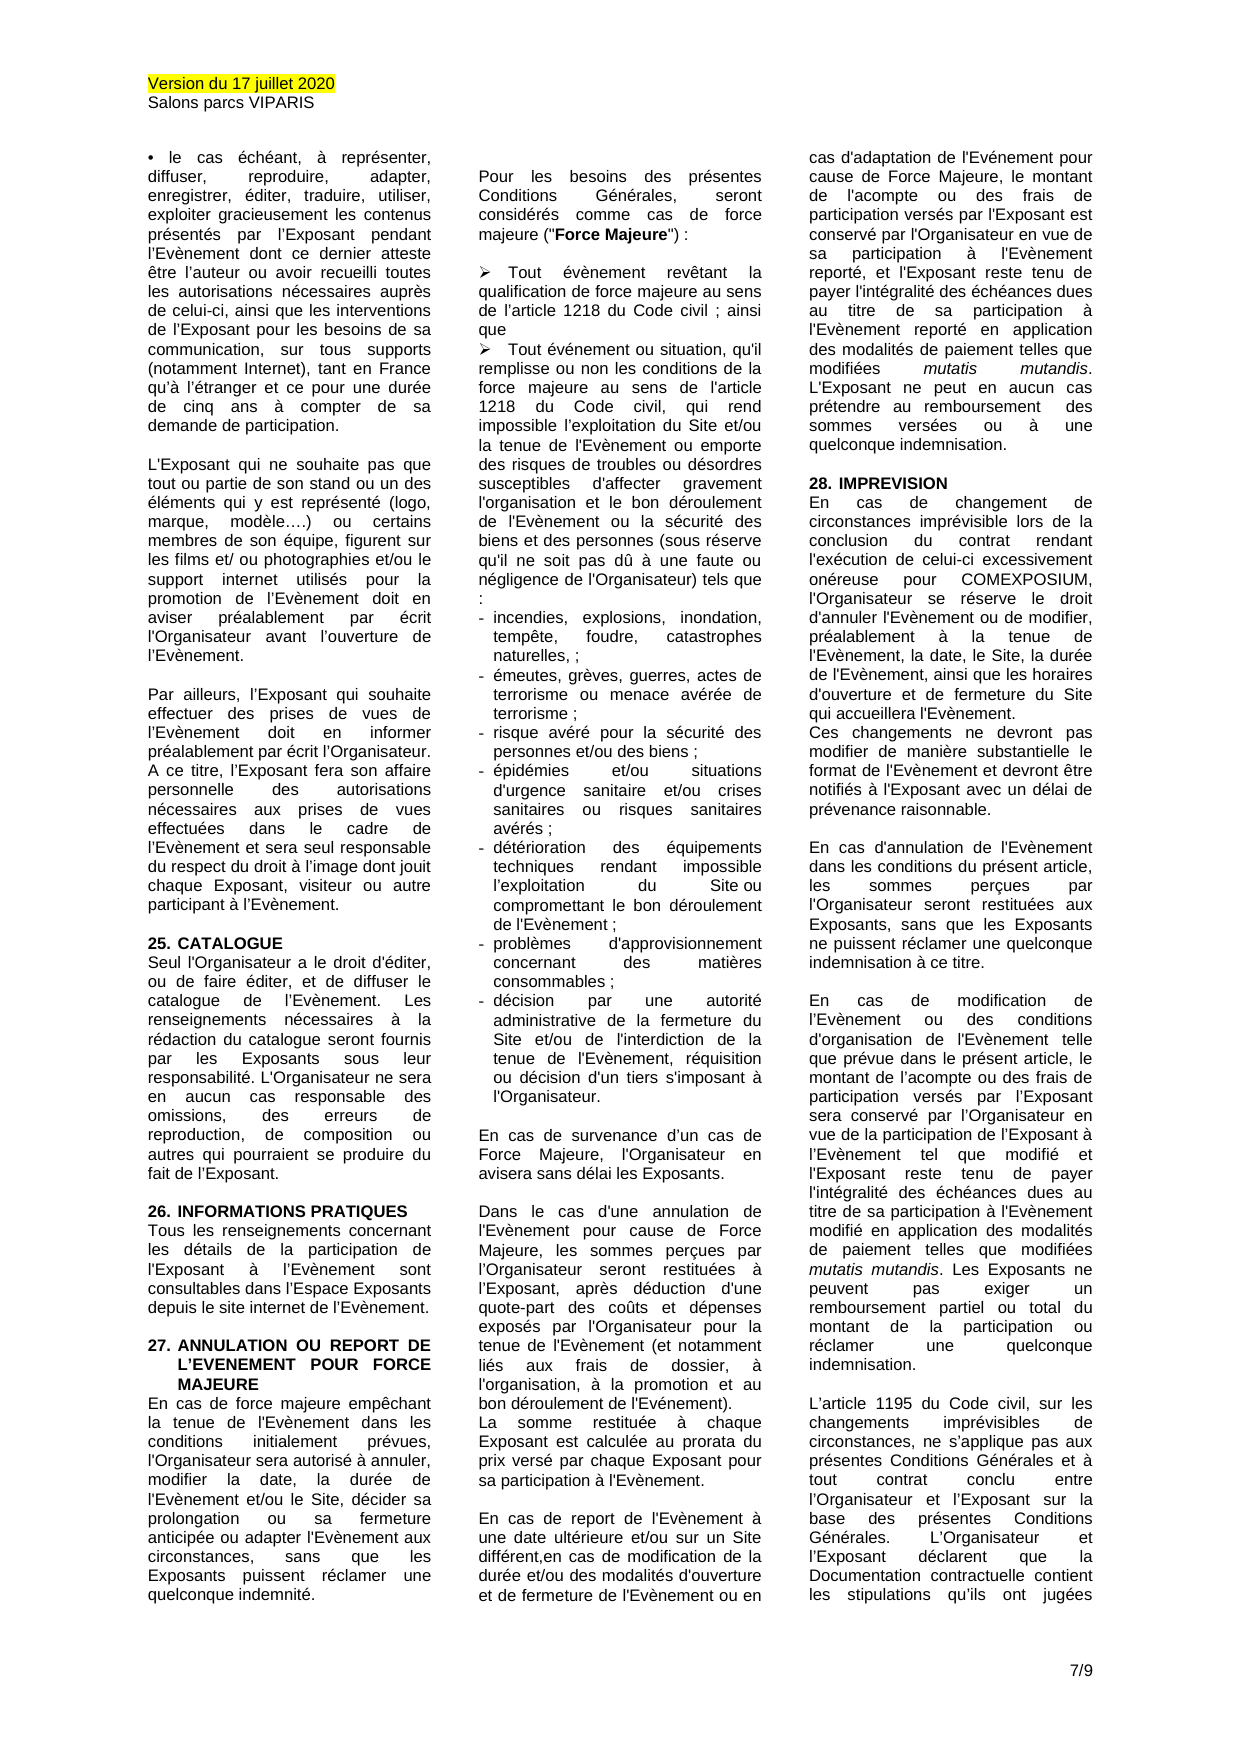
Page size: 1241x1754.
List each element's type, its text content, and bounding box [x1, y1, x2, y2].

text En cas de survenance d’un cas de Force Majeure, l'Organisateur en avisera sans délai les Exposants. [478, 1125, 762, 1183]
subtitle Catalogue [148, 933, 431, 953]
text Seul l'Organisateur a le droit d'éditer, ou de faire éditer, et de diffuser le catalogue de l’Evènement. Les renseignements nécessaires à la rédaction du catalogue seront fournis par les Exposants sous leur responsabilité. L'Organisateur ne sera en aucun cas responsable des omissions, des erreurs de reproduction, de composition ou autres qui pourraient se produire du fait de l’Exposant. [148, 953, 431, 1183]
text Dans le cas d'une annulation de l'Evènement pour cause de Force Majeure, les sommes perçues par l’Organisateur seront restituées à l’Exposant, après déduction d'une quote-part des coûts et dépenses exposés par l'Organisateur pour la tenue de l'Evènement (et notamment liés aux frais de dossier, à l'organisation, à la promotion et au bon déroulement de l'Evénement). [478, 1202, 762, 1413]
list Tout événement ou situation, qu'il remplisse ou non les conditions de la force majeure au sens de l'article 1218 du Code civil, qui rend impossible l’exploitation du Site et/ou la tenue de l'Evènement ou emporte des risques de troubles ou désordres susceptibles d'affecter gravement l'organisation et le bon déroulement de l'Evènement ou la sécurité des biens et des personnes (sous réserve qu'il ne soit pas dû à une faute ou négligence de l'Organisateur) tels que : [478, 339, 762, 608]
list Tout évènement revêtant la qualification de force majeure au sens de l’article 1218 du Code civil ; ainsi que [478, 263, 762, 339]
text En cas de force majeure empêchant la tenue de l'Evènement dans les conditions initialement prévues, l'Organisateur sera autorisé à annuler, modifier la date, la durée de l'Evènement et/ou le Site, décider sa prolongation ou sa fermeture anticipée ou adapter l'Evènement aux circonstances, sans que les Exposants puissent réclamer une quelconque indemnité. [148, 1393, 431, 1604]
text • le cas échéant, à représenter, diffuser, reproduire, adapter, enregistrer, éditer, traduire, utiliser, exploiter gracieusement les contenus présentés par l’Exposant pendant l’Evènement dont ce dernier atteste être l’auteur ou avoir recueilli toutes les autorisations nécessaires auprès de celui-ci, ainsi que les interventions de l’Exposant pour les besoins de sa communication, sur tous supports (notamment Internet), tant en France qu’à l’étranger et ce pour une durée de cinq ans à compter de sa demande de participation. [148, 148, 431, 435]
text La somme restituée à chaque Exposant est calculée au prorata du prix versé par chaque Exposant pour sa participation à l'Evènement. [478, 1413, 762, 1489]
subtitle INFORMATIONS PRATIQUES [148, 1202, 431, 1221]
list risque avéré pour la sécurité des personnes et/ou des biens ; [478, 723, 762, 761]
text Pour les besoins des présentes Conditions Générales, seront considérés comme cas de force majeure ("Force Majeure") : [478, 167, 762, 243]
list émeutes, grèves, guerres, actes de terrorisme ou menace avérée de terrorisme ; [478, 665, 762, 723]
text Par ailleurs, l’Exposant qui souhaite effectuer des prises de vues de l’Evènement doit en informer préalablement par écrit l’Organisateur. A ce titre, l’Exposant fera son affaire personnelle des autorisations nécessaires aux prises de vues effectuées dans le cadre de l’Evènement et sera seul responsable du respect du droit à l’image dont jouit chaque Exposant, visiteur ou autre participant à l’Evènement. [148, 684, 431, 914]
text Tous les renseignements concernant les détails de la participation de l'Exposant à l’Evènement sont consultables dans l’Espace Exposants depuis le site internet de l’Evènement. [148, 1221, 431, 1317]
subtitle IMPREVISION [809, 473, 1093, 493]
text L'Exposant qui ne souhaite pas que tout ou partie de son stand ou un des éléments qui y est représenté (logo, marque, modèle….) ou certains membres de son équipe, figurent sur les films et/ ou photographies et/ou le support internet utilisés pour la promotion de l’Evènement doit en aviser préalablement par écrit l'Organisateur avant l’ouverture de l’Evènement. [148, 454, 431, 665]
subtitle Annulation ou report dE L’EVENEMENT POUR FORCE MAJEURE [148, 1336, 431, 1393]
list incendies, explosions, inondation, tempête, foudre, catastrophes naturelles, ; [478, 608, 762, 665]
text En cas de changement de circonstances imprévisible lors de la conclusion du contrat rendant l'exécution de celui-ci excessivement onéreuse pour COMEXPOSIUM, l'Organisateur se réserve le droit d'annuler l'Evènement ou de modifier, préalablement à la tenue de l'Evènement, la date, le Site, la durée de l'Evènement, ainsi que les horaires d'ouverture et de fermeture du Site qui accueillera l'Evènement. [809, 493, 1093, 723]
text En cas de modification de l’Evènement ou des conditions d'organisation de l'Evènement telle que prévue dans le présent article, le montant de l’acompte ou des frais de participation versés par l’Exposant sera conservé par l’Organisateur en vue de la participation de l’Exposant à l’Evènement tel que modifié et l'Exposant reste tenu de payer l'intégralité des échéances dues au titre de sa participation à l'Evènement modifié en application des modalités de paiement telles que modifiées mutatis mutandis. Les Exposants ne peuvent pas exiger un remboursement partiel ou total du montant de la participation ou réclamer une quelconque indemnisation. [809, 991, 1093, 1374]
list épidémies et/ou situations d'urgence sanitaire et/ou crises sanitaires ou risques sanitaires avérés ; [478, 761, 762, 838]
list détérioration des équipements techniques rendant impossible l’exploitation du Site ou compromettant le bon déroulement de l'Evènement ; [478, 838, 762, 934]
text Ces changements ne devront pas modifier de manière substantielle le format de l'Evènement et devront être notifiés à l'Exposant avec un délai de prévenance raisonnable. [809, 723, 1093, 818]
list problèmes d'approvisionnement concernant des matières consommables ; [478, 934, 762, 991]
text En cas de report de l'Evènement à une date ultérieure et/ou sur un Site différent,en cas de modification de la durée et/ou des modalités d'ouverture et de fermeture de l'Evènement ou en cas d'adaptation de l'Evénement pour cause de Force Majeure, le montant de l'acompte ou des frais de participation versés par l'Exposant est conservé par l'Organisateur en vue de sa participation à l'Evènement reporté, et l'Exposant reste tenu de payer l'intégralité des échéances dues au titre de sa participation à l'Evènement reporté en application des modalités de paiement telles que modifiées mutatis mutandis. L'Exposant ne peut en aucun cas prétendre au remboursement des sommes versées ou à une quelconque indemnisation. [809, 148, 1093, 454]
list décision par une autorité administrative de la fermeture du Site et/ou de l'interdiction de la tenue de l'Evènement, réquisition ou décision d'un tiers s'imposant à l'Organisateur. [478, 991, 762, 1106]
text En cas d'annulation de l'Evènement dans les conditions du présent article, les sommes perçues par l'Organisateur seront restituées aux Exposants, sans que les Exposants ne puissent réclamer une quelconque indemnisation à ce titre. [809, 838, 1093, 972]
